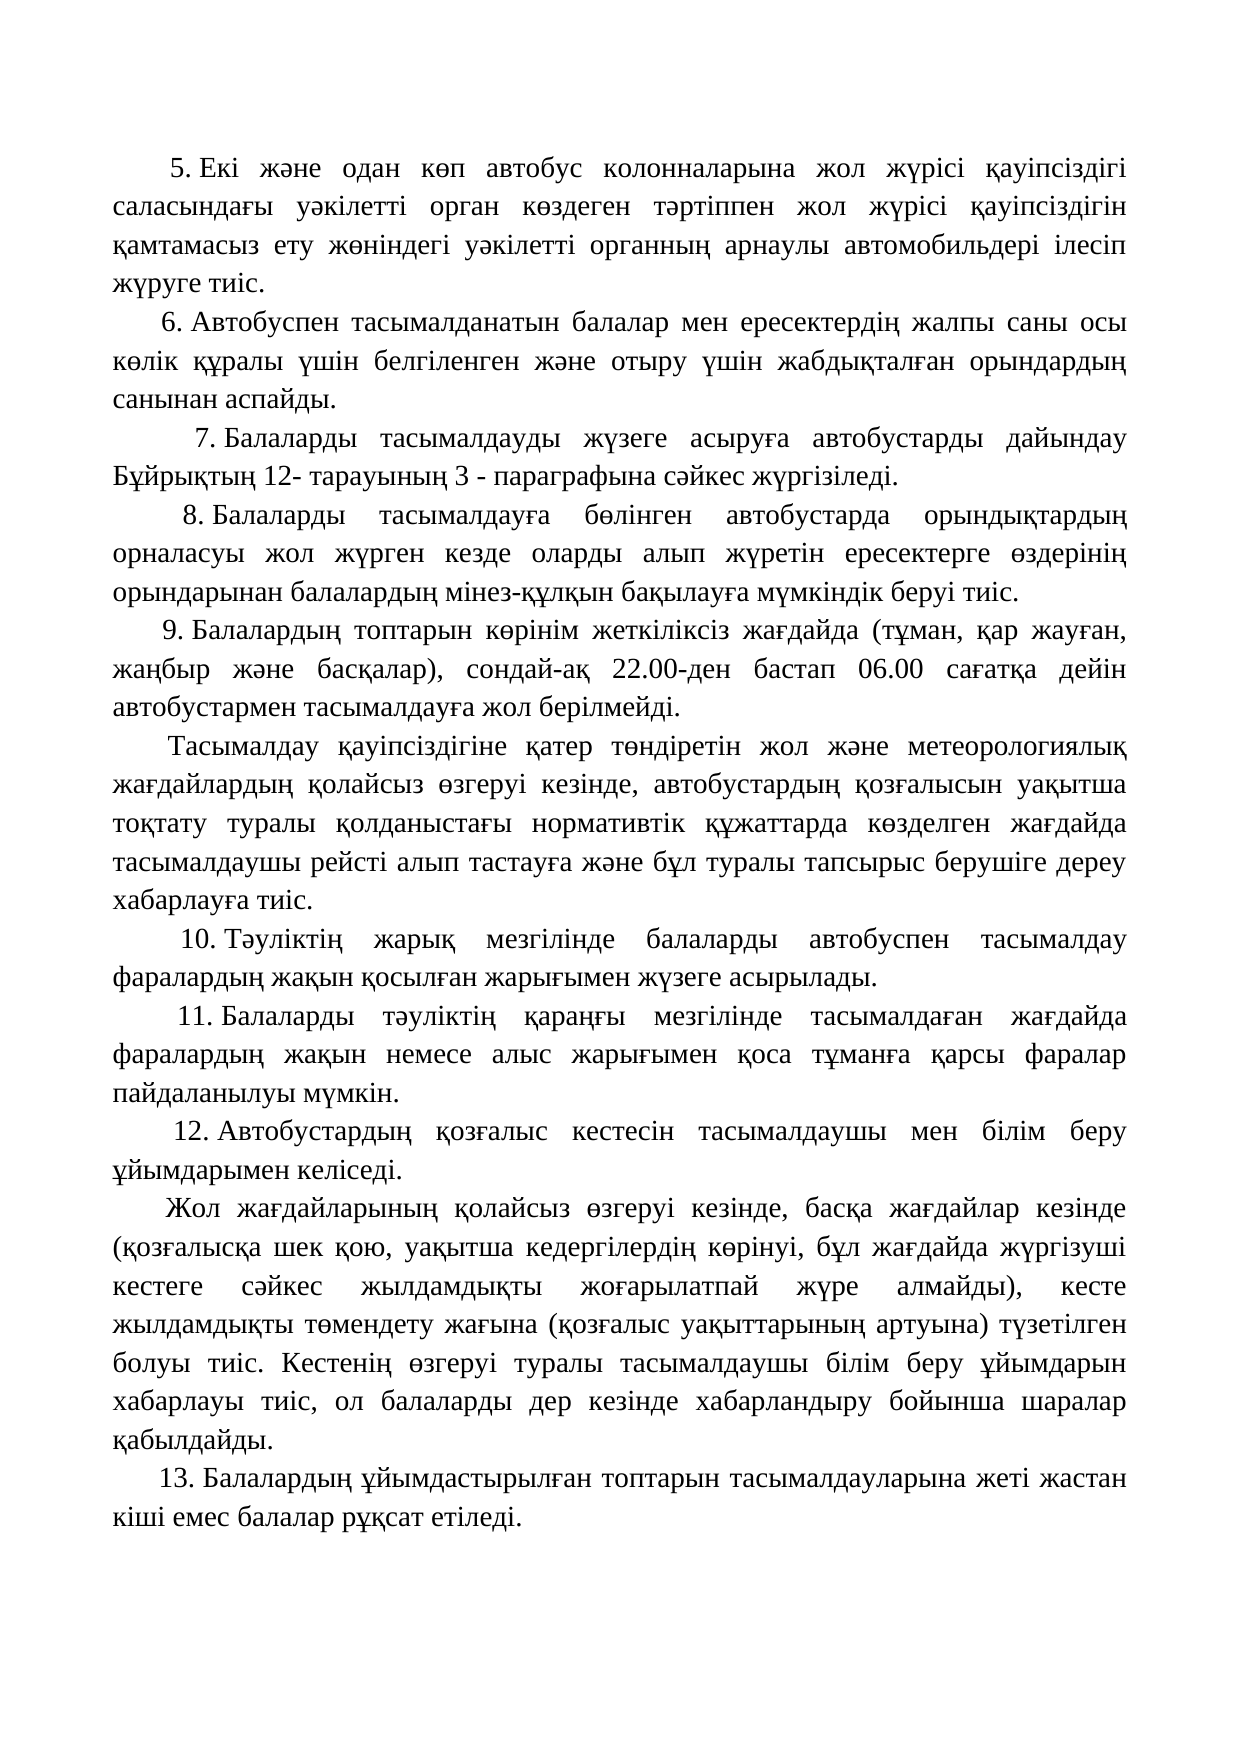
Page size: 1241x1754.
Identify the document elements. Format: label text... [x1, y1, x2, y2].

text Жол жағдайларының қолайсыз өзгеруi кезiнде, басқа жағдайлар кезiнде (қозғалысқа шек қою, уақытша кедергiлердiң көрiнуi, бұл жағдайда жүргiзушi кестеге сәйкес жылдамдықты жоғарылатпай жүре алмайды), кесте жылдамдықты төмендету жағына (қозғалыс уақыттарының артуына) түзетілген болуы тиіс. Кестенiң өзгеруi туралы тасымалдаушы білім беру ұйымдарын хабарлауы тиiс, ол балаларды дер кезiнде хабарландыру бойынша шаралар қабылдайды. [112, 1191, 1128, 1455]
text 13. Балалардың ұйымдастырылған топтарын тасымалдауларына жеті жастан кіші емес балалар рұқсат етіледі. [112, 1460, 1128, 1532]
text Тасымалдау қауiпсiздiгiне қатер төндiретiн жол және метеорологиялық жағдайлардың қолайсыз өзгеруi кезiнде, автобустардың қозғалысын уақытша тоқтату туралы қолданыстағы нормативтiк құжаттарда көзделген жағдайда тасымалдаушы рейстi алып тастауға және бұл туралы тапсырыс берушiге дереу хабарлауға тиіс. [112, 728, 1128, 916]
text 7. Балаларды тасымалдауды жүзеге асыруға автобустарды дайындау Бұйрықтың 12- тарауының 3 - параграфына сәйкес жүргізіледі. [112, 420, 1128, 492]
text 11. Балаларды тәулiктiң қараңғы мезгiлiнде тасымалдаған жағдайда фаралардың жақын немесе алыс жарығымен қоса тұманға қарсы фаралар пайдаланылуы мүмкiн. [112, 998, 1128, 1108]
text 10. Тәулiктiң жарық мезгiлiнде балаларды автобуспен тасымалдау фаралардың жақын қосылған жарығымен жүзеге асырылады. [112, 921, 1128, 993]
text 5. Екi және одан көп автобус колонналарына жол жүрісі қауiпсiздiгi саласындағы уәкiлеттi орган көздеген тәртiппен жол жүрісі қауіпсіздігін қамтамасыз ету жөніндегі уәкілетті органның арнаулы автомобильдерi iлесiп жүруге тиiс. [112, 150, 1128, 299]
text 12. Автобустардың қозғалыс кестесiн тасымалдаушы мен білім беру ұйымдарымен келіседі. [112, 1113, 1128, 1186]
text 6. Автобуспен тасымалданатын балалар мен ересектердiң жалпы саны осы көлiк құралы үшiн белгiленген және отыру үшiн жабдықталған орындардың санынан аспайды. [112, 304, 1128, 415]
text 8. Балаларды тасымалдауға бөлiнген автобустарда орындықтардың орналасуы жол жүрген кезде оларды алып жүретiн ересектерге өздерiнiң орындарынан балалардың мiнез-құлқын бақылауға мүмкiндiк беруi тиiс. [112, 497, 1128, 607]
text 9. Балалардың топтарын көрiнiм жеткiлiксiз жағдайда (тұман, қар жауған, жаңбыр және басқалар), сондай-ақ 22.00-ден бастап 06.00 сағатқа дейiн автобустармен тасымалдауға жол берілмейді. [112, 612, 1128, 723]
